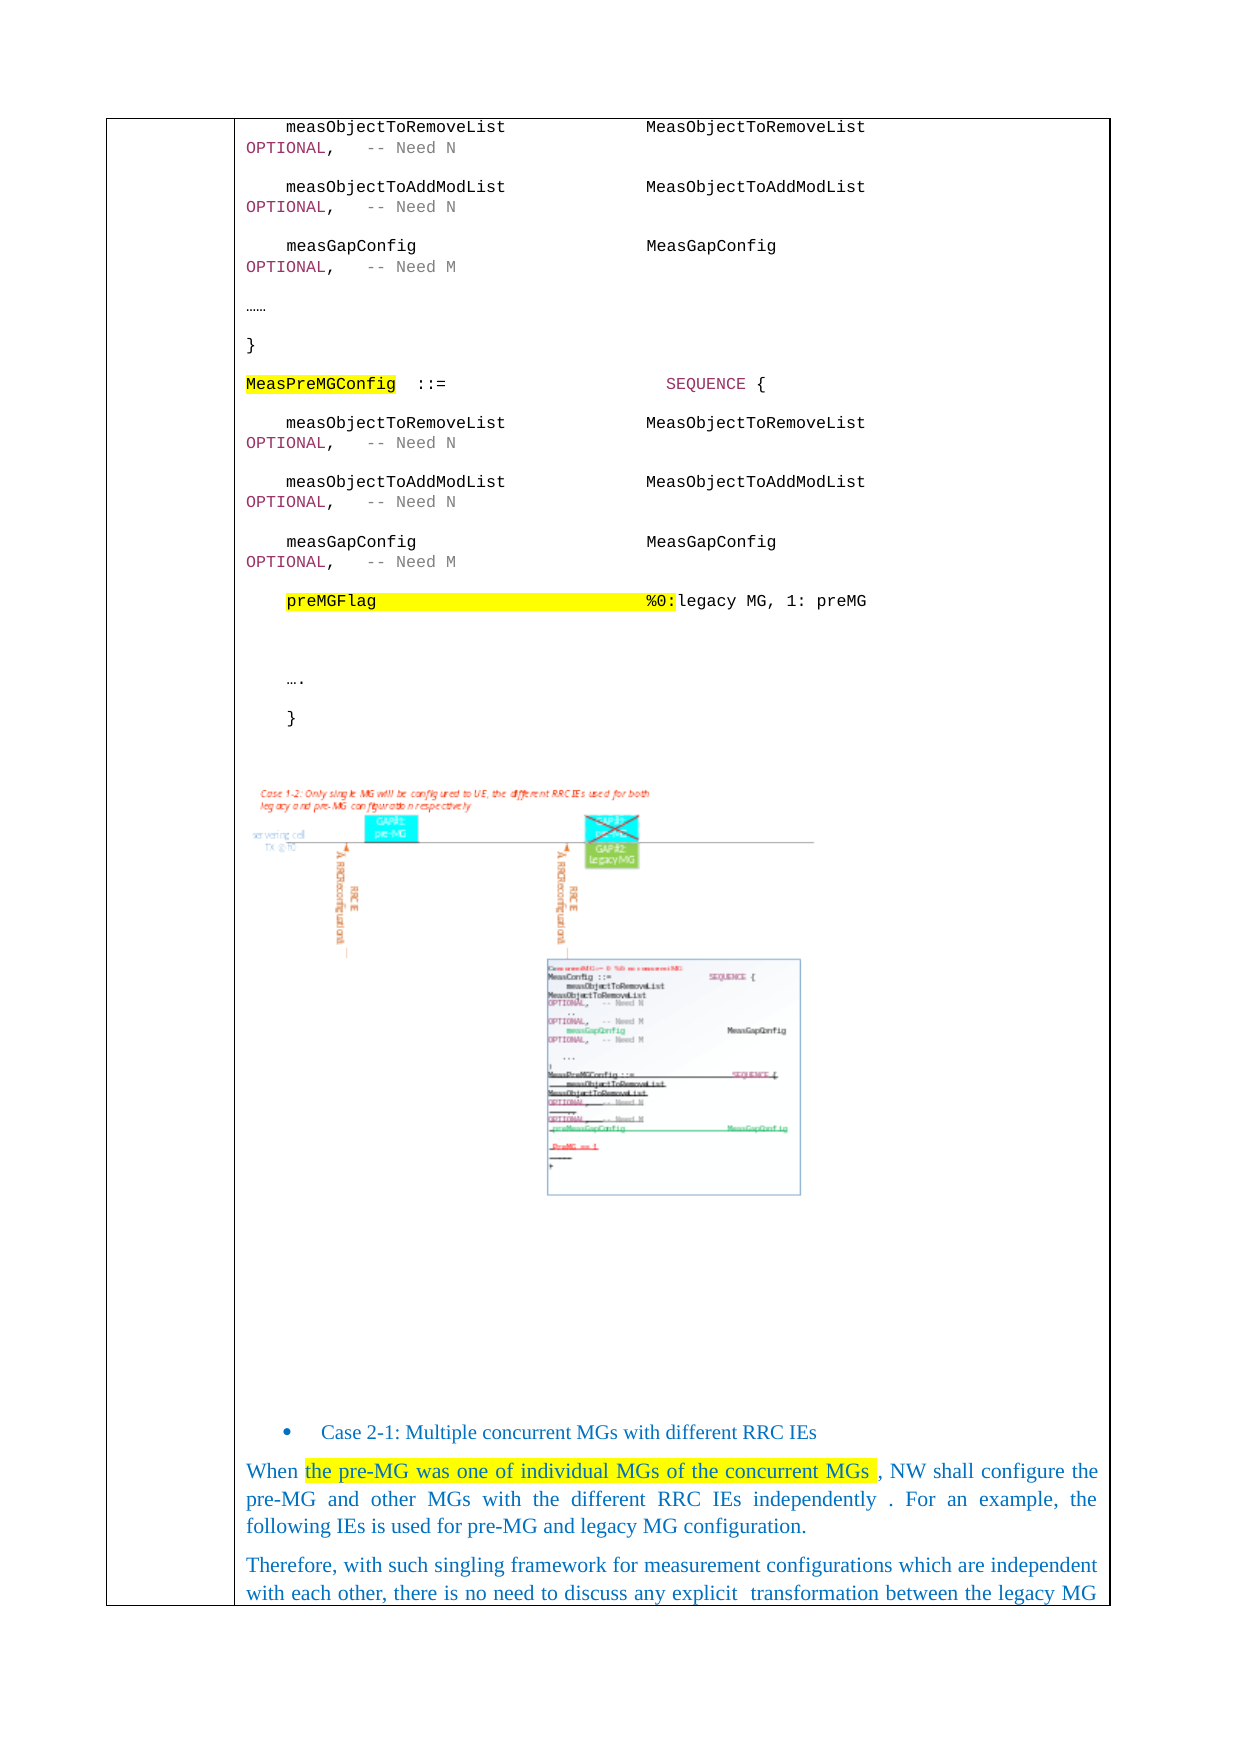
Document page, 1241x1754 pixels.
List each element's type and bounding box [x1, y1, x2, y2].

table_cell [235, 119, 1109, 1605]
table_cell [107, 119, 234, 1605]
